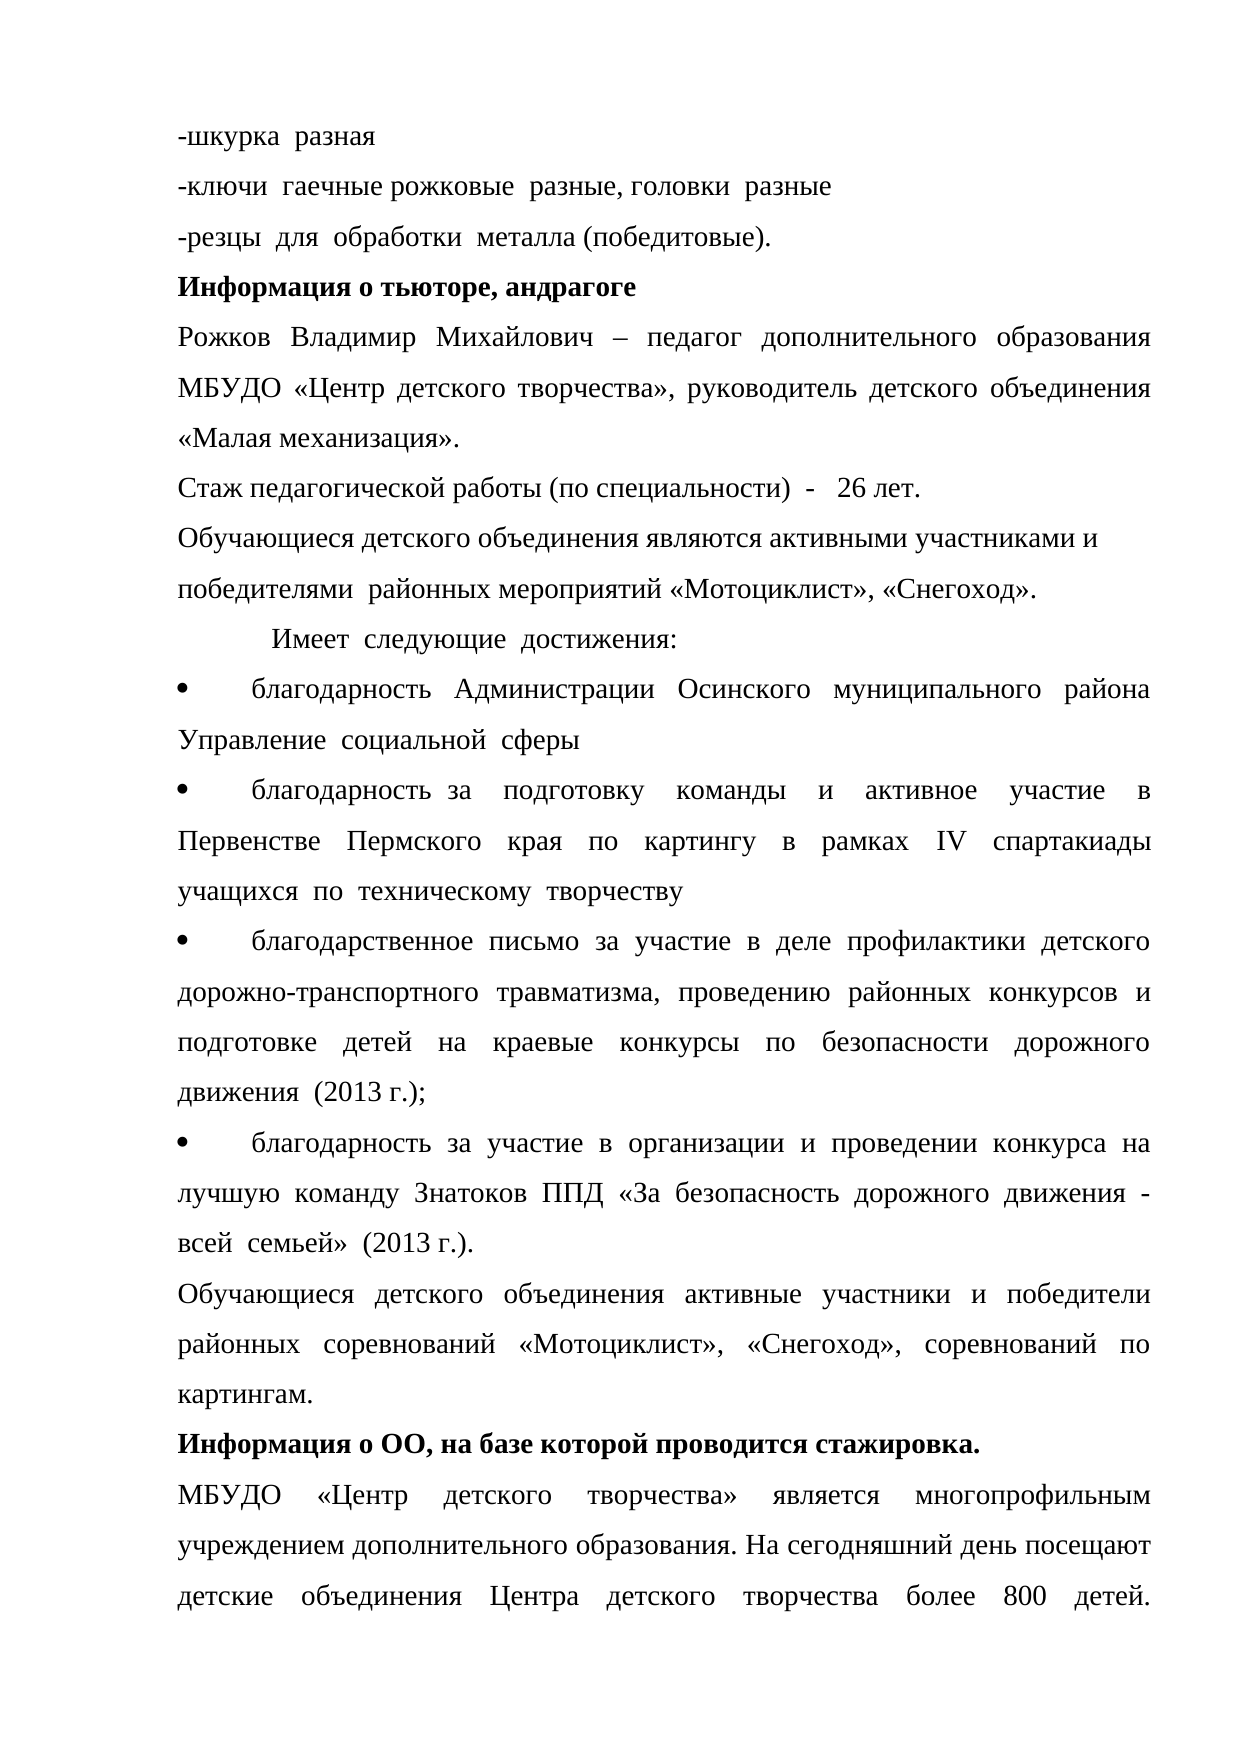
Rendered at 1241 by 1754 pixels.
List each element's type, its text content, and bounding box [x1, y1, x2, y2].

text Рожков Владимир Михайлович – педагог дополнительного образования МБУДО «Центр детского творчества», руководитель детского объединения «Малая механизация». [177, 319, 1152, 453]
text -ключи гаечные рожковые разные, головки разные [177, 168, 1152, 202]
text Стаж педагогической работы (по специальности) - 26 лет. [177, 470, 1152, 504]
list благодарность Администрации Осинского муниципального района Управление социальной сферы [177, 672, 1152, 756]
text Имеет следующие достижения: [177, 621, 1152, 655]
text -резцы для обработки металла (победитовые). [177, 219, 1152, 252]
text Информация о ОО, на базе которой проводится стажировка. [177, 1427, 1152, 1460]
list благодарственное письмо за участие в деле профилактики детского дорожно-транспортного травматизма, проведению районных конкурсов и подготовке детей на краевые конкурсы по безопасности дорожного движения (2013 г.); [177, 923, 1152, 1108]
text Обучающиеся детского объединения являются активными участниками и победителями районных мероприятий «Мотоциклист», «Снегоход». [177, 521, 1152, 604]
list благодарность за участие в организации и проведении конкурса на лучшую команду Знатоков ППД «За безопасность дорожного движения - всей семьей» (2013 г.). [177, 1125, 1152, 1259]
list благодарность за подготовку команды и активное участие в Первенстве Пермского края по картингу в рамках IV спартакиады учащихся по техническому творчеству [177, 772, 1152, 907]
text Обучающиеся детского объединения активные участники и победители районных соревнований «Мотоциклист», «Снегоход», соревнований по картингам. [177, 1276, 1152, 1410]
text -шкурка разная [177, 118, 1152, 152]
text Информация о тьюторе, андрагоге [177, 269, 1152, 303]
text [177, 1477, 1152, 1611]
